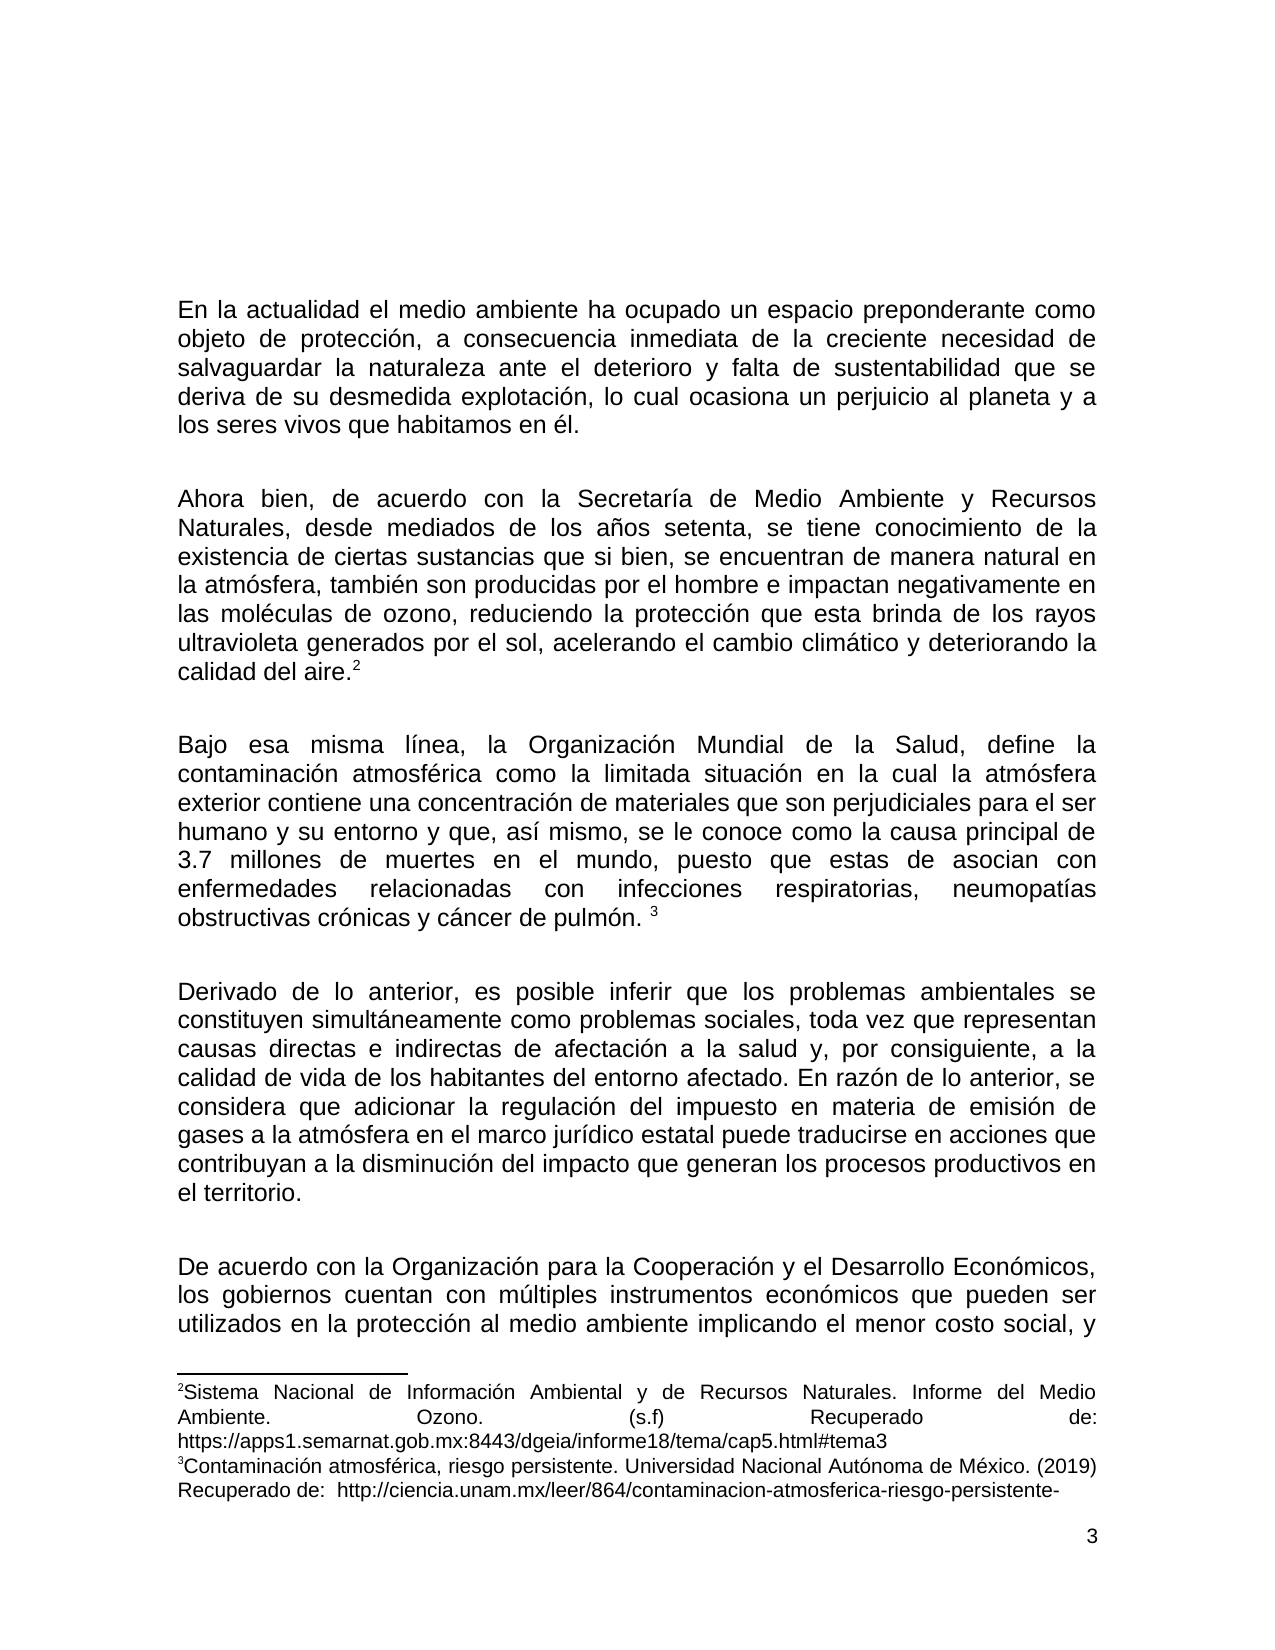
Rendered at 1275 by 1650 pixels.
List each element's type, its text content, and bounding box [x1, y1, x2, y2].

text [177, 1252, 1098, 1338]
text Derivado de lo anterior, es posible inferir que los problemas ambientales se constituyen simultáneamente como problemas sociales, toda vez que representan causas directas e indirectas de afectación a la salud y, por consiguiente, a la calidad de vida de los habitantes del entorno afectado. En razón de lo anterior, se considera que adicionar la regulación del impuesto en materia de emisión de gases a la atmósfera en el marco jurídico estatal puede traducirse en acciones que contribuyan a la disminución del impacto que generan los procesos productivos en el territorio. [177, 977, 1098, 1207]
text En la actualidad el medio ambiente ha ocupado un espacio preponderante como objeto de protección, a consecuencia inmediata de la creciente necesidad de salvaguardar la naturaleza ante el deterioro y falta de sustentabilidad que se deriva de su desmedida explotación, lo cual ocasiona un perjuicio al planeta y a los seres vivos que habitamos en él. [177, 295, 1098, 439]
text Ahora bien, de acuerdo con la Secretaría de Medio Ambiente y Recursos Naturales, desde mediados de los años setenta, se tiene conocimiento de la existencia de ciertas sustancias que si bien, se encuentran de manera natural en la atmósfera, también son producidas por el hombre e impactan negativamente en las moléculas de ozono, reduciendo la protección que esta brinda de los rayos ultravioleta generados por el sol, acelerando el cambio climático y deteriorando la calidad del aire. [177, 484, 1098, 685]
text Bajo esa misma línea, la Organización Mundial de la Salud, define la contaminación atmosférica como la limitada situación en la cual la atmósfera exterior contiene una concentración de materiales que son perjudiciales para el ser humano y su entorno y que, así mismo, se le conoce como la causa principal de 3.7 millones de muertes en el mundo, puesto que estas de asocian con enfermedades relacionadas con infecciones respiratorias, neumopatías obstructivas crónicas y cáncer de pulmón. [177, 730, 1098, 932]
